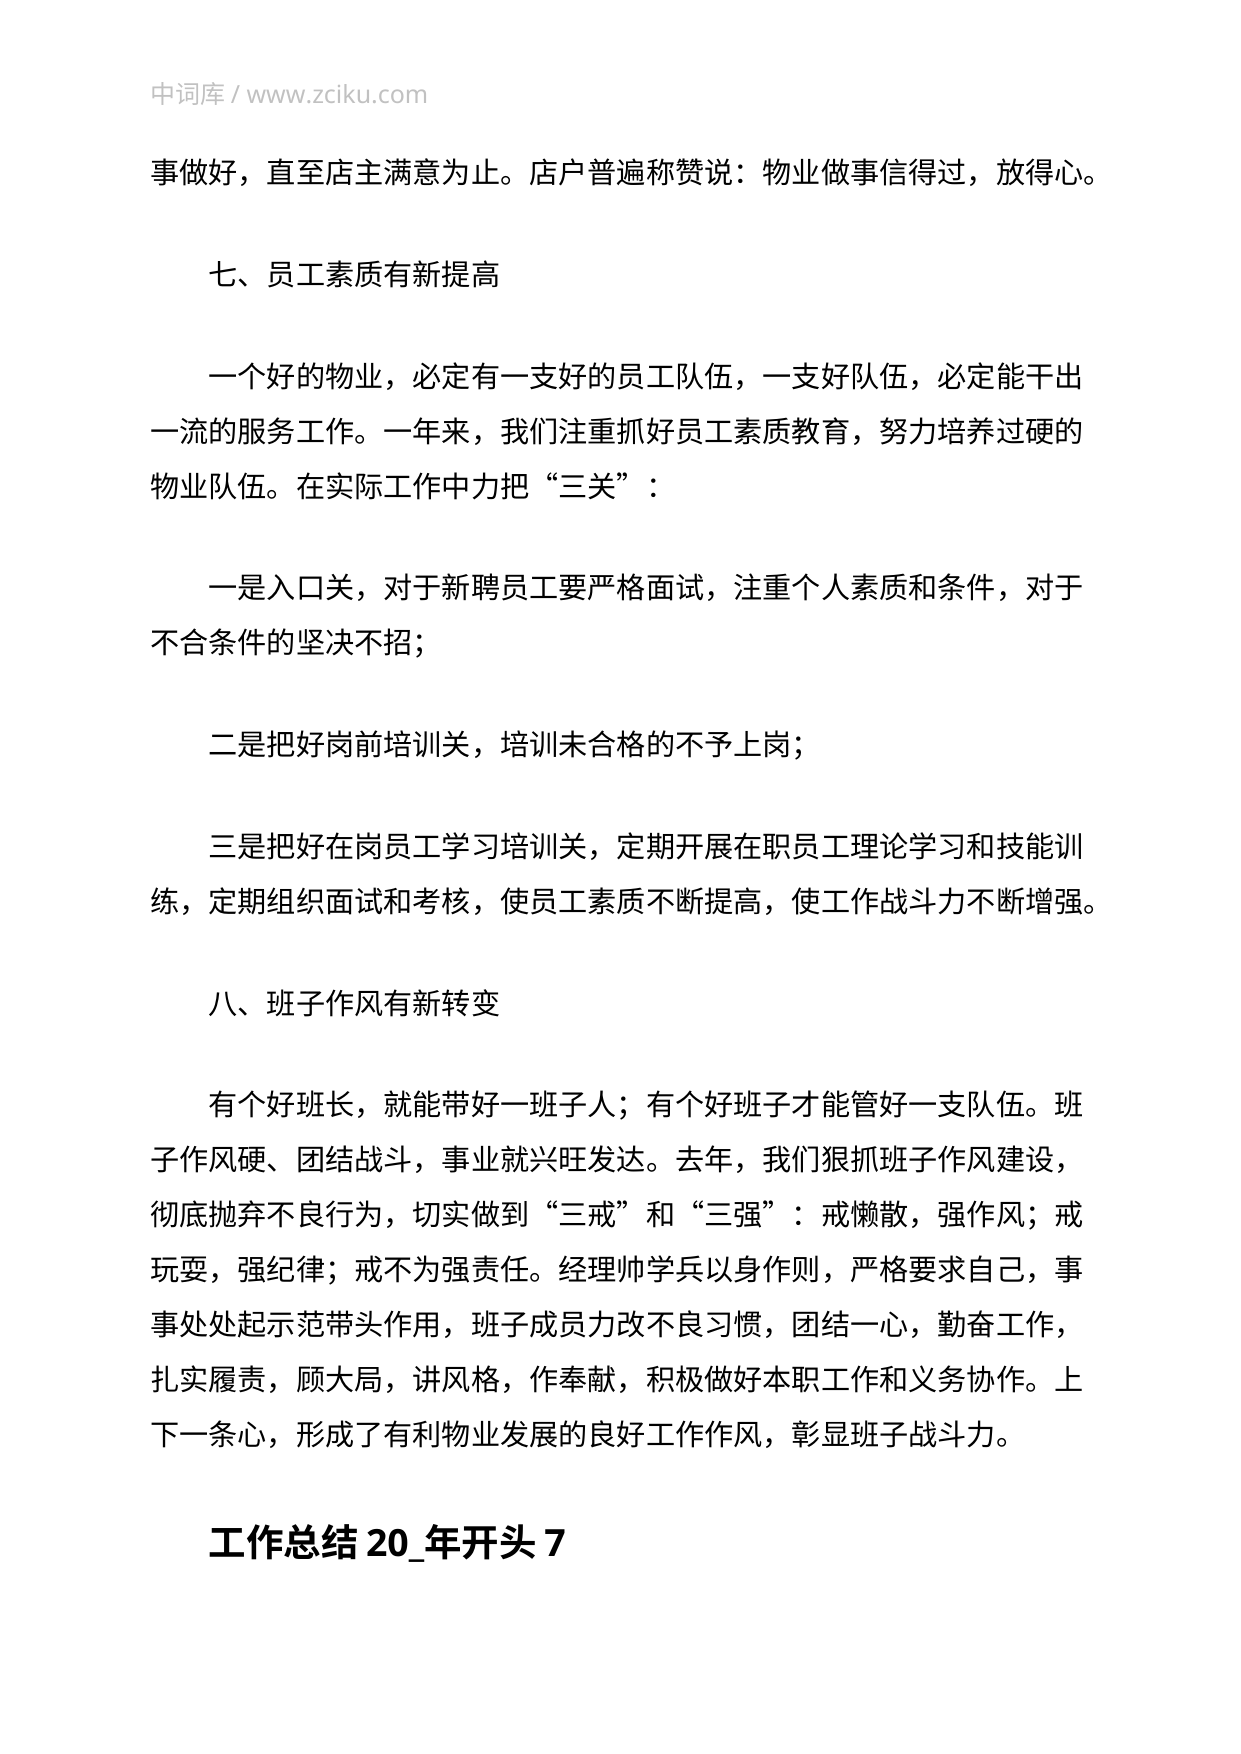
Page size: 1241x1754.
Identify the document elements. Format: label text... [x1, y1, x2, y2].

text 二是把好岗前培训关，培训未合格的不予上岗； [150, 722, 1090, 764]
text 有个好班长，就能带好一班子人；有个好班子才能管好一支队伍。班子作风硬、团结战斗，事业就兴旺发达。去年，我们狠抓班子作风建设，彻底抛弃不良行为，切实做到“三戒”和“三强”：戒懒散，强作风；戒玩耍，强纪律；戒不为强责任。经理帅学兵以身作则，严格要求自己，事事处处起示范带头作用，班子成员力改不良习惯，团结一心，勤奋工作，扎实履责，顾大局，讲风格，作奉献，积极做好本职工作和义务协作。上下一条心，形成了有利物业发展的良好工作作风，彰显班子战斗力。 [150, 1082, 1090, 1454]
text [150, 150, 1090, 192]
text 七、员工素质有新提高 [150, 252, 1090, 294]
text 三是把好在岗员工学习培训关，定期开展在职员工理论学习和技能训练，定期组织面试和考核，使员工素质不断提高，使工作战斗力不断增强。 [150, 823, 1090, 921]
text 工作总结20_年开头7 [150, 1513, 1090, 1568]
text 一是入口关，对于新聘员工要严格面试，注重个人素质和条件，对于不合条件的坚决不招； [150, 565, 1090, 662]
text 一个好的物业，必定有一支好的员工队伍，一支好队伍，必定能干出一流的服务工作。一年来，我们注重抓好员工素质教育，努力培养过硬的物业队伍。在实际工作中力把“三关”： [150, 353, 1090, 506]
text 八、班子作风有新转变 [150, 980, 1090, 1022]
